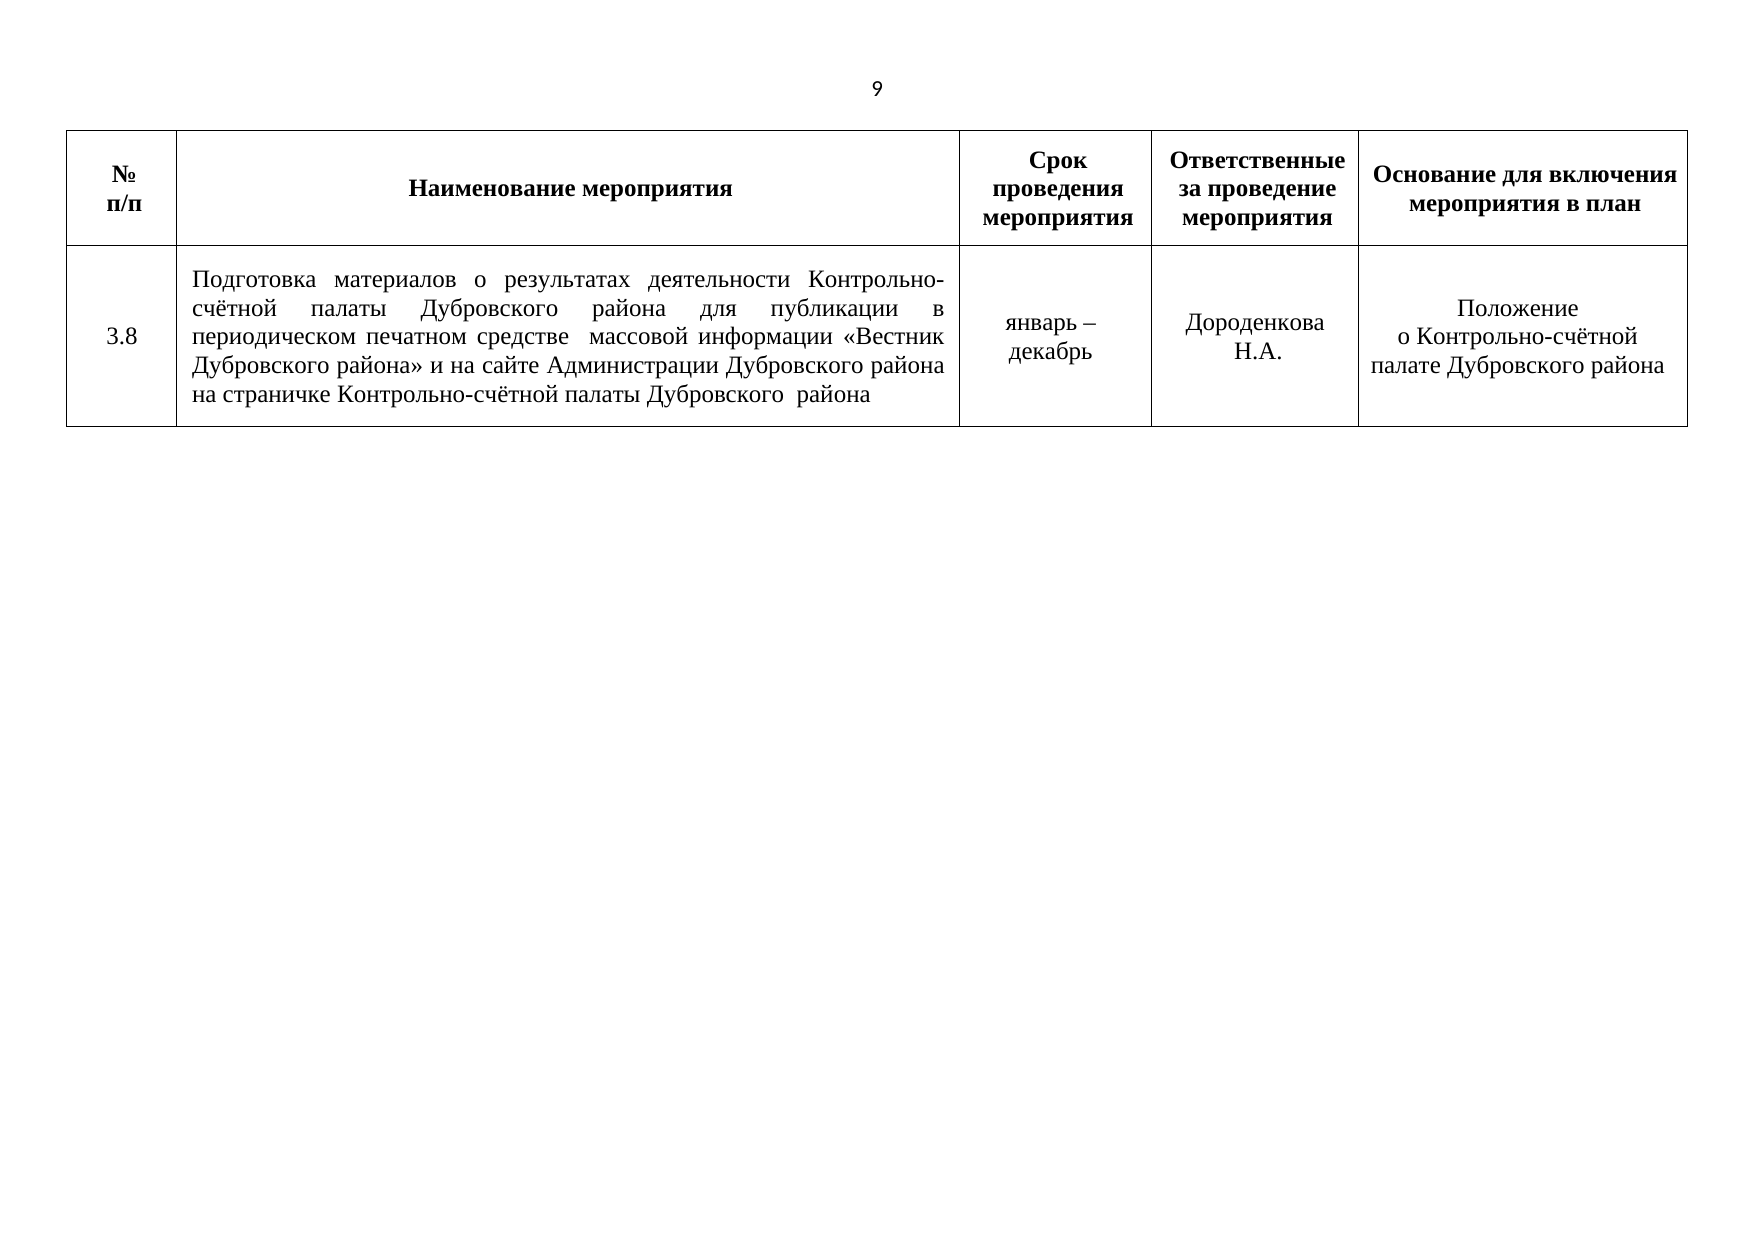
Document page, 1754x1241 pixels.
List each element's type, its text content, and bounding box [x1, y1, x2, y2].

table_cell Дороденкова Н.А. [1152, 246, 1358, 426]
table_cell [1359, 246, 1687, 426]
table_cell Подготовка материалов о результатах деятельности Контрольно-счётной палаты Дубровского района для публикации в периодическом печатном средстве массовой информации «Вестник Дубровского района» и на сайте Администрации Дубровского района на страничке Контрольно-счётной палаты Дубровского района [177, 246, 959, 426]
table_header № п/п [67, 131, 176, 245]
table_header Наименование мероприятия [177, 131, 959, 245]
table_cell январь – декабрь [960, 246, 1151, 426]
table_header Ответственные за проведение мероприятия [1152, 131, 1358, 245]
table_cell 3.8 [67, 246, 176, 426]
table_header Основание для включения мероприятия в план [1359, 131, 1687, 245]
table_header Срок проведения мероприятия [960, 131, 1151, 245]
